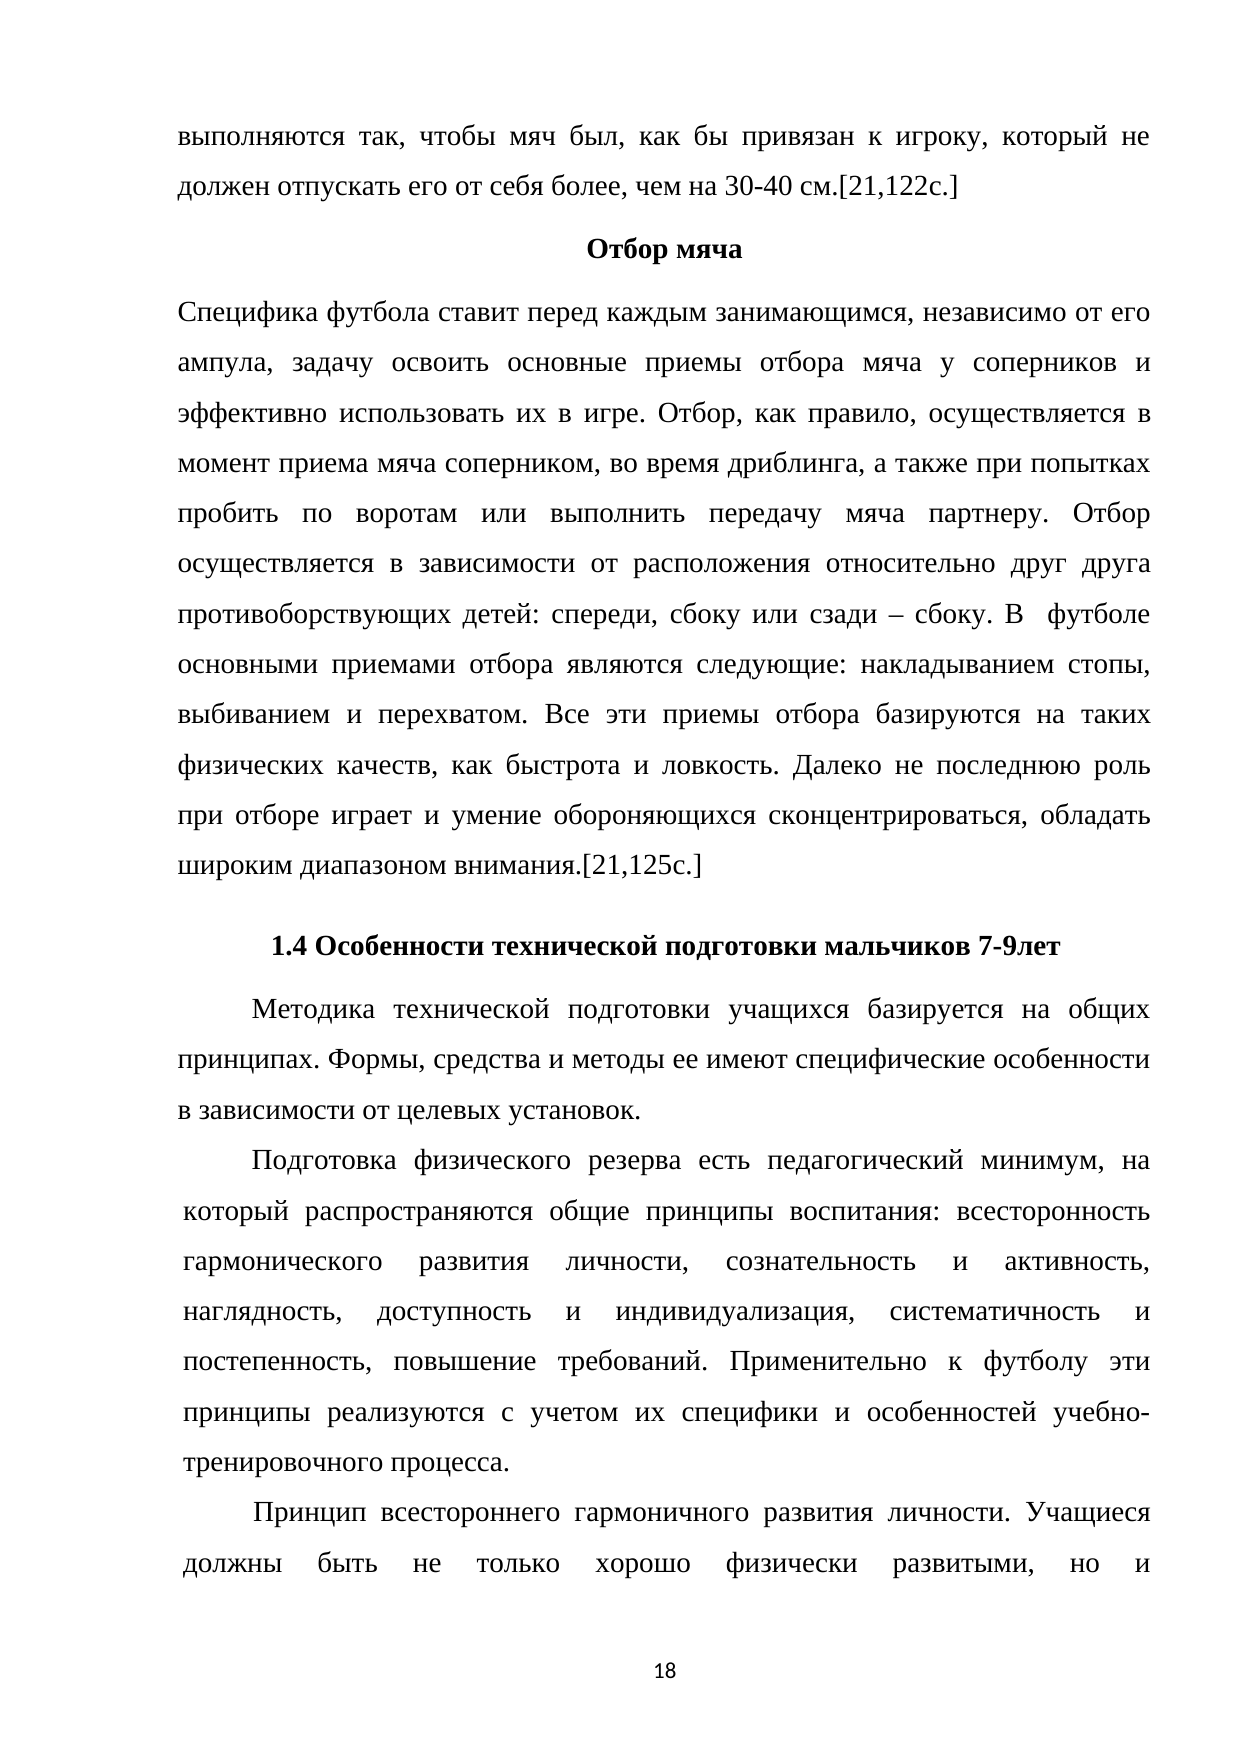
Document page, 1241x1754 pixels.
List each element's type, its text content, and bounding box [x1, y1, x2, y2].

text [183, 1494, 1152, 1578]
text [177, 118, 1152, 202]
text Специфика футбола ставит перед каждым занимающимся, независимо от его ампула, задачу освоить основные приемы отбора мяча у соперников и эффективно использовать их в игре. Отбор, как правило, осуществляется в момент приема мяча соперником, во время дриблинга, а также при попытках пробить по воротам или выполнить передачу мяча партнеру. Отбор осуществляется в зависимости от расположения относительно друг друга противоборствующих детей: спереди, сбоку или сзади – сбоку. В футболе основными приемами отбора являются следующие: накладыванием стопы, выбиванием и перехватом. Все эти приемы отбора базируются на таких физических качеств, как быстрота и ловкость. Далеко не последнюю роль при отборе играет и умение обороняющихся сконцентрироваться, обладать широким диапазоном внимания.[21,125c.] [177, 294, 1152, 881]
text Методика технической подготовки учащихся базируется на общих принципах. Формы, средства и методы ее имеют специфические особенности в зависимости от целевых установок. [177, 991, 1151, 1126]
text Подготовка физического резерва есть педагогический минимум, на который распространяются общие принципы воспитания: всесторонность гармонического развития личности, сознательность и активность, наглядность, доступность и индивидуализация, систематичность и постепенность, повышение требований. Применительно к футболу эти принципы реализуются с учетом их специфики и особенностей учебно-тренировочного процесса. [183, 1142, 1151, 1478]
text Отбор мяча [177, 231, 1152, 265]
text 1.4 Особенности технической подготовки мальчиков 7-9лет [177, 910, 1067, 967]
